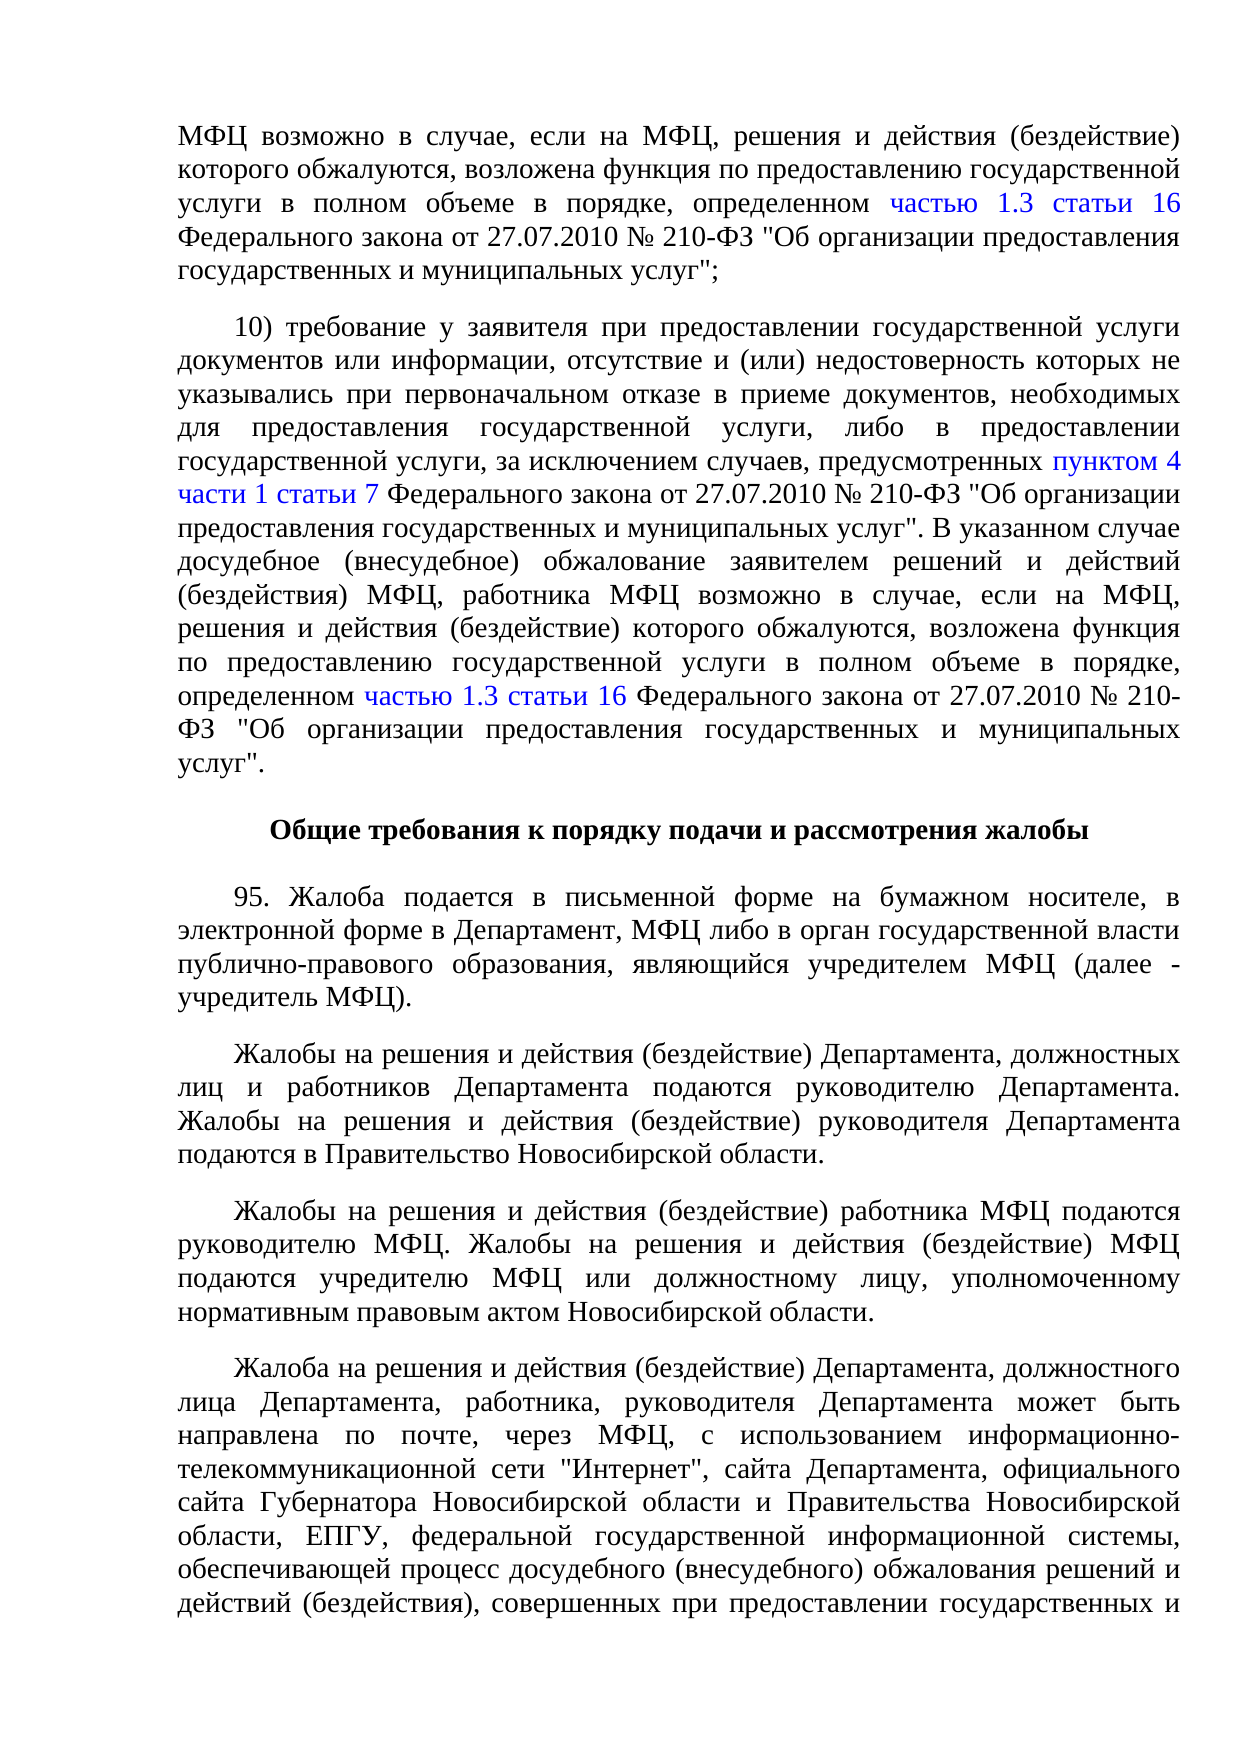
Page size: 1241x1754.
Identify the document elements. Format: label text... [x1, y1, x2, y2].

text Жалобы на решения и действия (бездействие) работника МФЦ подаются руководителю МФЦ. Жалобы на решения и действия (бездействие) МФЦ подаются учредителю МФЦ или должностному лицу, уполномоченному нормативным правовым актом Новосибирской области. [177, 1193, 1181, 1327]
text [177, 118, 1181, 286]
text Жалобы на решения и действия (бездействие) Департамента, должностных лиц и работников Департамента подаются руководителю Департамента. Жалобы на решения и действия (бездействие) руководителя Департамента подаются в Правительство Новосибирской области. [177, 1036, 1181, 1170]
title Общие требования к порядку подачи и рассмотрения жалобы [177, 812, 1181, 845]
text 95. Жалоба подается в письменной форме на бумажном носителе, в электронной форме в Департамент, МФЦ либо в орган государственной власти публично-правового образования, являющийся учредителем МФЦ (далее - учредитель МФЦ). [177, 879, 1181, 1013]
text 10) требование у заявителя при предоставлении государственной услуги документов или информации, отсутствие и (или) недостоверность которых не указывались при первоначальном отказе в приеме документов, необходимых для предоставления государственной услуги, либо в предоставлении государственной услуги, за исключением случаев, предусмотренных пунктом 4 части 1 статьи 7 Федерального закона от 27.07.2010 № 210-ФЗ "Об организации предоставления государственных и муниципальных услуг". В указанном случае досудебное (внесудебное) обжалование заявителем решений и действий (бездействия) МФЦ, работника МФЦ возможно в случае, если на МФЦ, решения и действия (бездействие) которого обжалуются, возложена функция по предоставлению государственной услуги в полном объеме в порядке, определенном частью 1.3 статьи 16 Федерального закона от 27.07.2010 № 210-ФЗ "Об организации предоставления государственных и муниципальных услуг". [177, 309, 1181, 778]
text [177, 1350, 1181, 1618]
